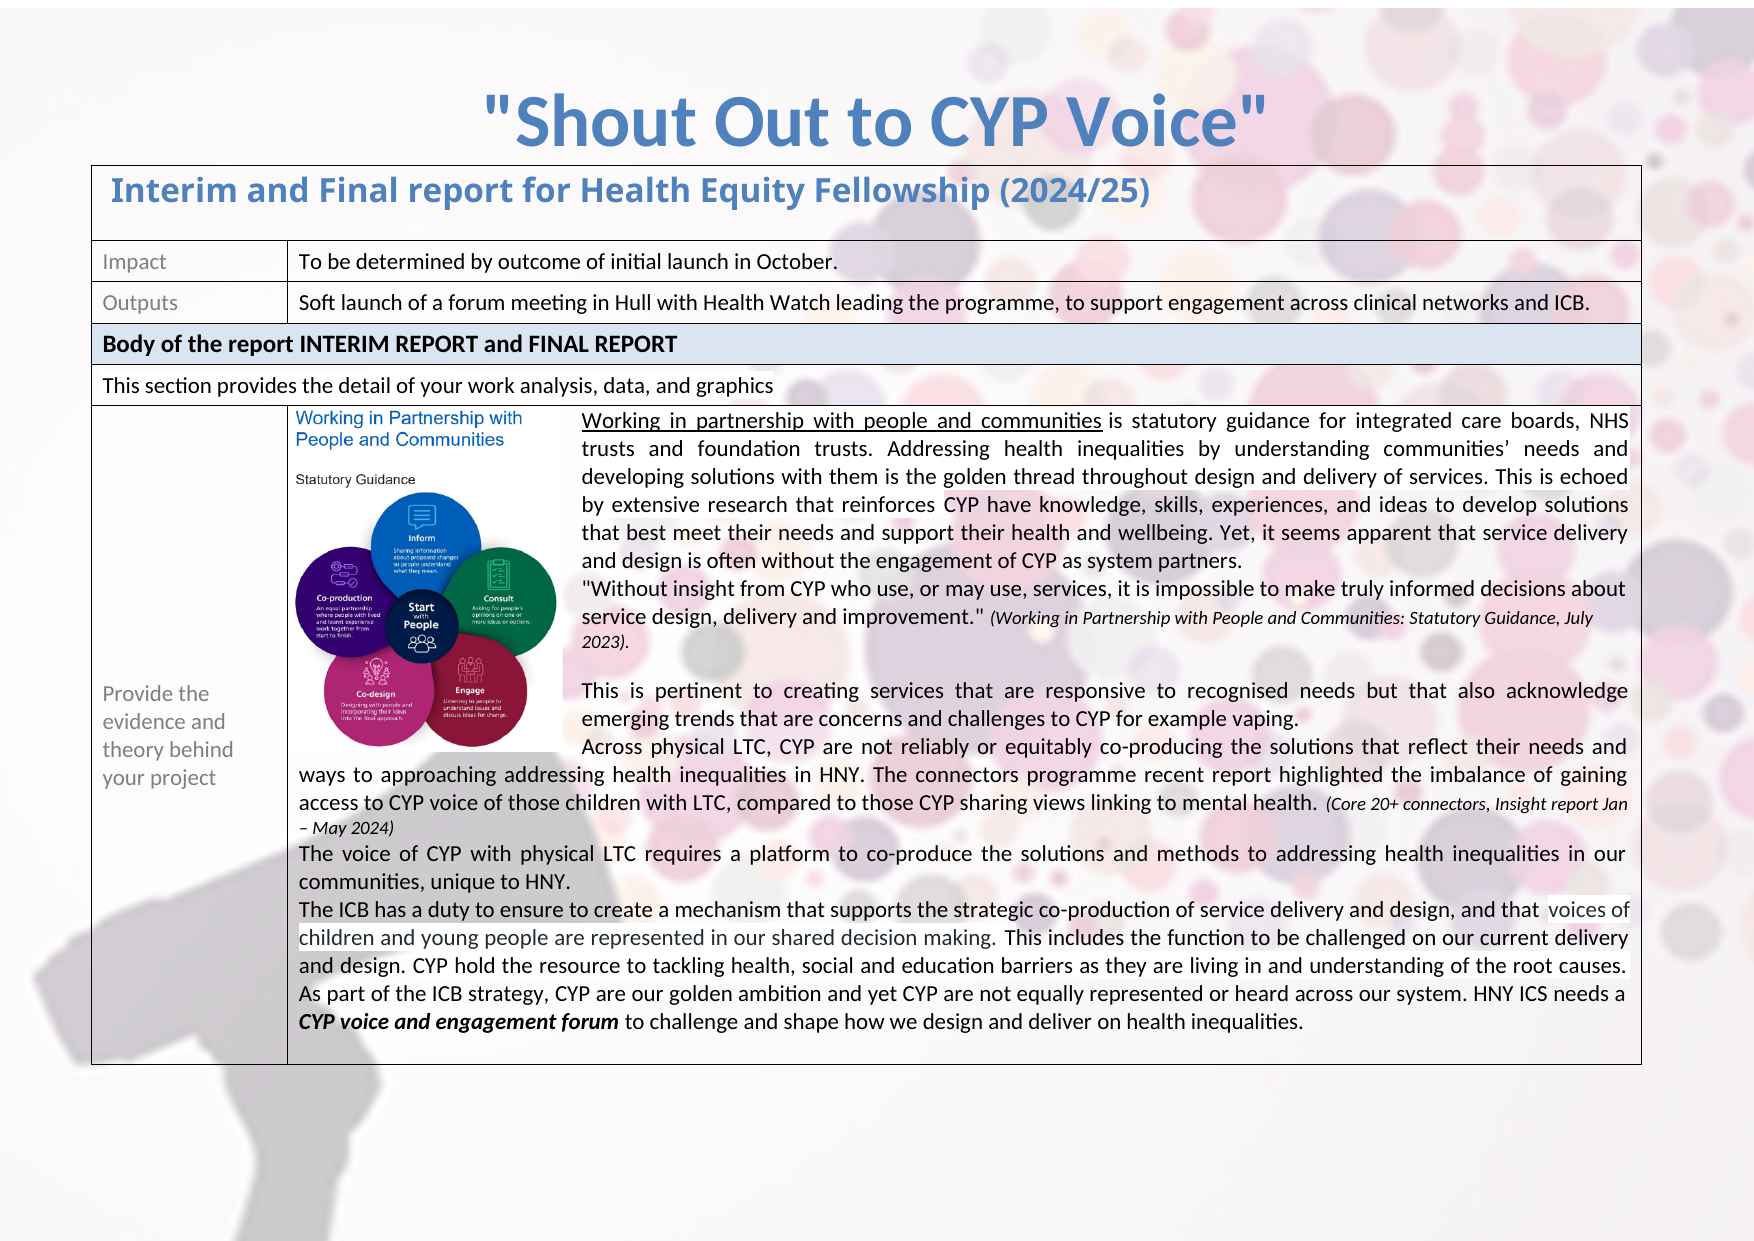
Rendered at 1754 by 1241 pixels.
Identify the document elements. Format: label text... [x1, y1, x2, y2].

table_cell Soft launch of a forum meeting in Hull with Health Watch leading the programme, to support engagement across clinical networks and ICB. [288, 282, 1641, 322]
table_cell Provide the evidence and theory behind your project [92, 406, 287, 1063]
table_header Interim and Final report for Health Equity Fellowship (2024/25) [92, 166, 1641, 240]
table_cell To be determined by outcome of initial launch in October. [288, 241, 1641, 281]
table_cell Impact [92, 241, 287, 281]
table_cell Working in partnership with people and communities is statutory guidance for integrated care boards, NHS trusts and foundation trusts. Addressing health inequalities by understanding communities’ needs and developing solutions with them is the golden thread throughout design and delivery of services. This is echoed by extensive research that reinforces CYP have knowledge, skills, experiences, and ideas to develop solutions that best meet their needs and support their health and wellbeing. Yet, it seems apparent that service delivery and design is often without the engagement of CYP as system partners. "Without insight from CYP who use, or may use, services, it is impossible to make truly informed decisions about service design, delivery and improvement." (Working in Partnership with People and Communities: Statutory Guidance, July 2023). This is pertinent to creating services that are responsive to recognised needs but that also acknowledge emerging trends that are concerns and challenges to CYP for example vaping. Across physical LTC, CYP are not reliably or equitably co-producing the solutions that reflect their needs and ways to approaching addressing health inequalities in HNY. The connectors programme recent report highlighted the imbalance of gaining access to CYP voice of those children with LTC, compared to those CYP sharing views linking to mental health. (Core 20+ connectors, Insight report Jan – May 2024) The voice of CYP with physical LTC requires a platform to co-produce the solutions and methods to addressing health inequalities in our communities, unique to HNY. The ICB has a duty to ensure to create a mechanism that supports the strategic co-production of service delivery and design, and that voices of children and young people are represented in our shared decision making. This includes the function to be challenged on our current delivery and design. CYP hold the resource to tackling health, social and education barriers as they are living in and understanding of the root causes. As part of the ICB strategy, CYP are our golden ambition and yet CYP are not equally represented or heard across our system. HNY ICS needs a CYP voice and engagement forum to challenge and shape how we design and deliver on health inequalities. [288, 406, 1641, 1063]
table_cell Outputs [92, 282, 287, 322]
table_cell This section provides the detail of your work analysis, data, and graphics [92, 365, 1641, 405]
picture [0, 8, 1754, 1241]
table_cell Body of the report INTERIM REPORT and FINAL REPORT [92, 324, 1641, 364]
